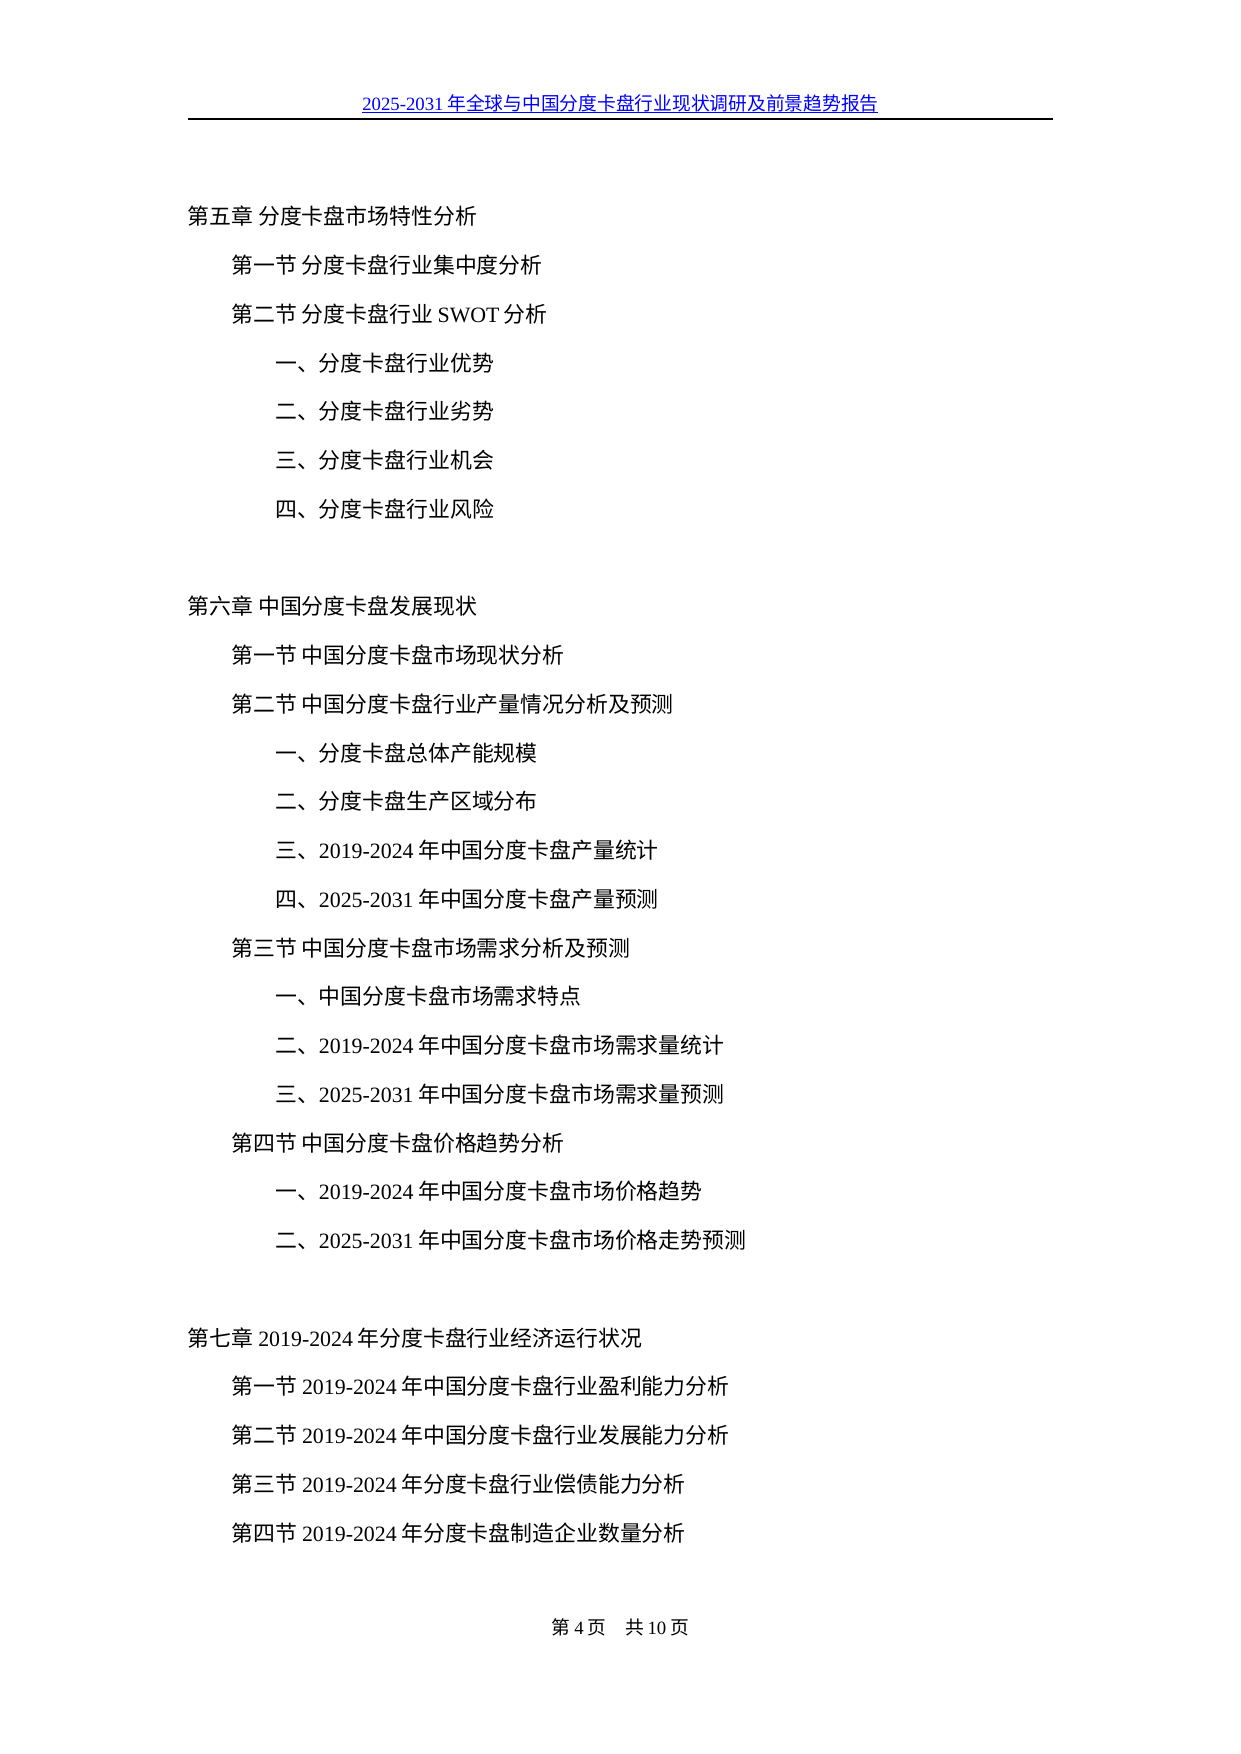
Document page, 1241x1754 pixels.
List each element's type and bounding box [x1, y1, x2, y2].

text [187, 150, 1053, 1548]
